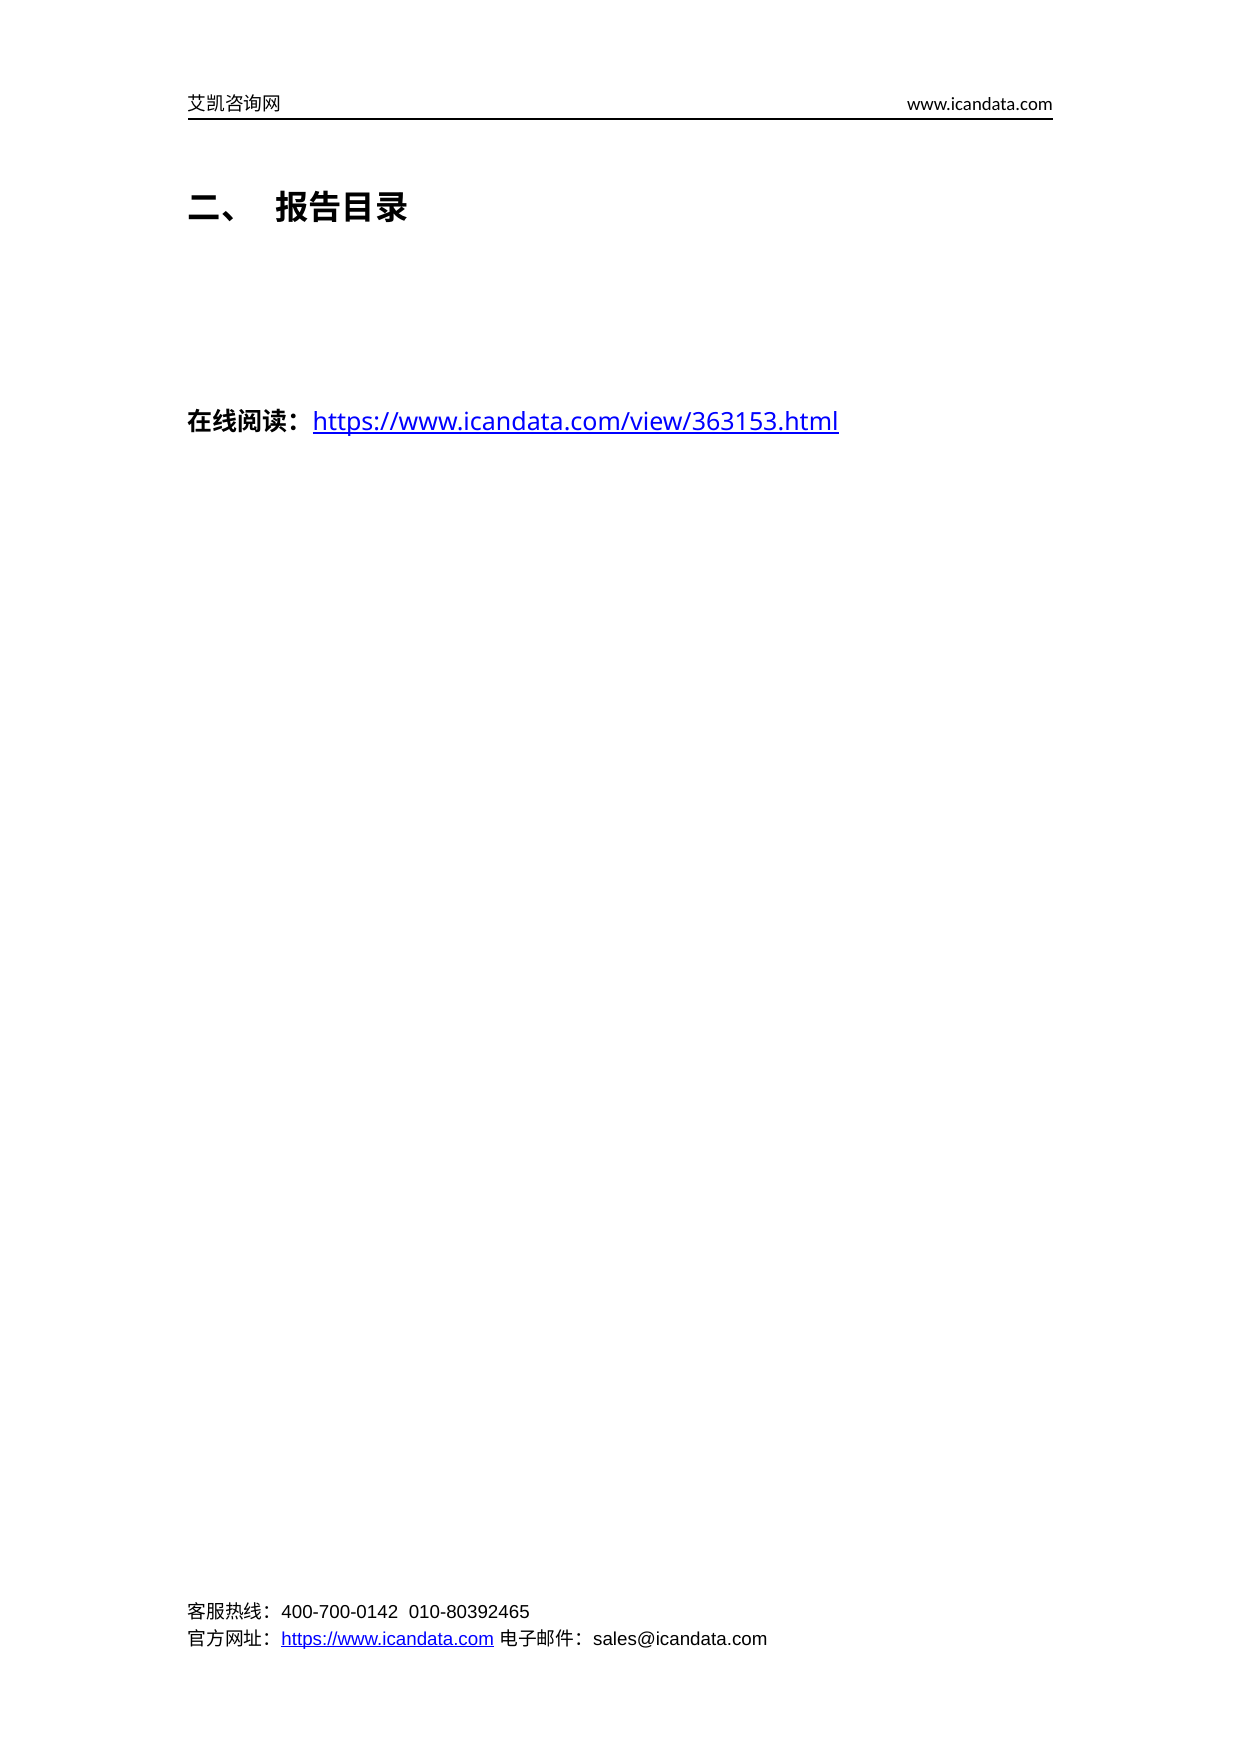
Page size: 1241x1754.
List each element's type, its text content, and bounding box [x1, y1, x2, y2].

text 在线阅读：https://www.icandata.com/view/363153.html [187, 387, 1053, 452]
subtitle 报告目录 [187, 172, 1053, 237]
